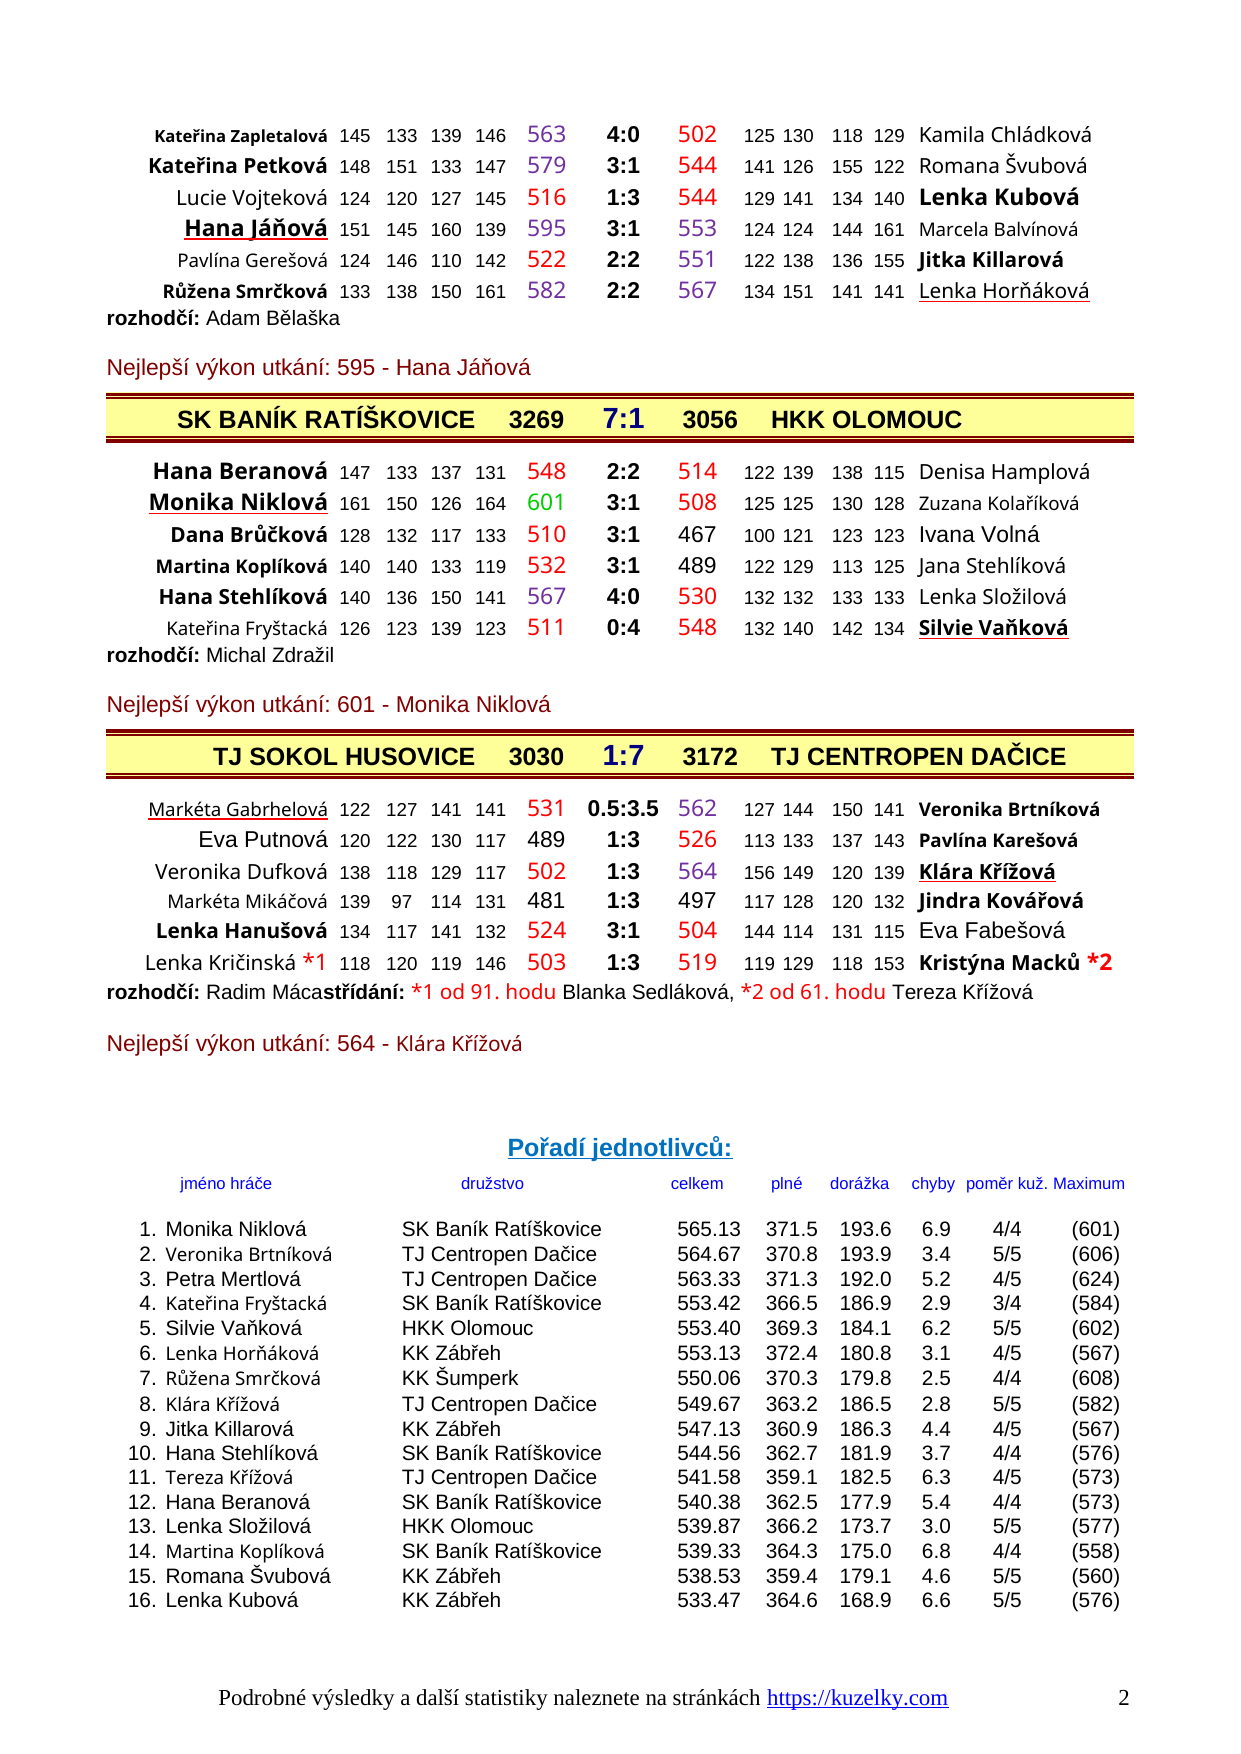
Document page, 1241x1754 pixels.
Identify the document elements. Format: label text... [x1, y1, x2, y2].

text Dana Brůčková 128 132 117 133 510 3:1 467 100 121 123 123 Ivana Volná [106, 518, 1134, 549]
text Pavlína Gerešová 124 146 110 142 522 2:2 551 122 138 136 155 Jitka Killarová [106, 243, 1134, 274]
text Lenka Kričinská *1 118 120 119 146 503 1:3 519 119 129 118 153 Kristýna Macků *2 [106, 946, 1134, 977]
text 7. Růžena Smrčková KK Šumperk 550.06 370.3 179.8 2.5 4/4 (608) [106, 1366, 1134, 1391]
text Nejlepší výkon utkání: 595 - Hana Jáňová [106, 353, 1134, 380]
text Kateřina Fryštacká 126 123 139 123 511 0:4 548 132 140 142 134 Silvie Vaňková [106, 611, 1134, 643]
text Hana Stehlíková 140 136 150 141 567 4:0 530 132 132 133 133 Lenka Složilová [106, 580, 1134, 611]
text TJ Sokol Husovice 3030 1:7 3172 TJ Centropen Dačice [106, 736, 1134, 773]
text Nejlepší výkon utkání: 564 - Klára Křížová [106, 1029, 1134, 1058]
text Hana Jáňová 151 145 160 139 595 3:1 553 124 124 144 161 Marcela Balvínová [106, 212, 1134, 243]
text Monika Niklová 161 150 126 164 601 3:1 508 125 125 130 128 Zuzana Kolaříková [106, 486, 1134, 518]
text SK Baník Ratíškovice 3269 7:1 3056 HKK Olomouc [106, 399, 1134, 436]
text Veronika Dufková 138 118 129 117 502 1:3 564 156 149 120 139 Klára Křížová [106, 854, 1134, 886]
text 8. Klára Křížová TJ Centropen Dačice 549.67 363.2 186.5 2.8 5/5 (582) [106, 1391, 1134, 1417]
text 6. Lenka Horňáková KK Zábřeh 553.13 372.4 180.8 3.1 4/5 (567) [106, 1340, 1134, 1366]
text Martina Koplíková 140 140 133 119 532 3:1 489 122 129 113 125 Jana Stehlíková [106, 549, 1134, 580]
text Růžena Smrčková 133 138 150 161 582 2:2 567 134 151 141 141 Lenka Horňáková [106, 274, 1134, 306]
text rozhodčí: Michal Zdražil [106, 643, 1134, 667]
text 1. Monika Niklová SK Baník Ratíškovice 565.13 371.5 193.6 6.9 4/4 (601) [106, 1217, 1134, 1241]
text Pořadí jednotlivců: [94, 1133, 1145, 1162]
text Lenka Hanušová 134 117 141 132 524 3:1 504 144 114 131 115 Eva Fabešová [106, 914, 1134, 946]
text 14. Martina Koplíková SK Baník Ratíškovice 539.33 364.3 175.0 6.8 4/4 (558) [106, 1538, 1134, 1564]
text Eva Putnová 120 122 130 117 489 1:3 526 113 133 137 143 Pavlína Karešová [106, 823, 1134, 854]
text 4. Kateřina Fryštacká SK Baník Ratíškovice 553.42 366.5 186.9 2.9 3/4 (584) [106, 1291, 1134, 1316]
text 12. Hana Beranová SK Baník Ratíškovice 540.38 362.5 177.9 5.4 4/4 (573) [106, 1490, 1134, 1514]
text 13. Lenka Složilová HKK Olomouc 539.87 366.2 173.7 3.0 5/5 (577) [106, 1514, 1134, 1538]
text Hana Beranová 147 133 137 131 548 2:2 514 122 139 138 115 Denisa Hamplová [106, 455, 1134, 486]
text Markéta Mikáčová 139 97 114 131 481 1:3 497 117 128 120 132 Jindra Kovářová [106, 886, 1134, 914]
text rozhodčí: Radim Mácastřídání: *1 od 91. hodu Blanka Sedláková, *2 od 61. hodu Tereza Křížová [106, 977, 1134, 1005]
text 15. Romana Švubová KK Zábřeh 538.53 359.4 179.1 4.6 5/5 (560) [106, 1564, 1134, 1588]
text rozhodčí: Adam Bělaška [106, 306, 1134, 329]
text Markéta Gabrhelová 122 127 141 141 531 0.5:3.5 562 127 144 150 141 Veronika Brtníková [106, 792, 1134, 823]
text 2. Veronika Brtníková TJ Centropen Dačice 564.67 370.8 193.9 3.4 5/5 (606) [106, 1241, 1134, 1267]
text 5. Silvie Vaňková HKK Olomouc 553.40 369.3 184.1 6.2 5/5 (602) [106, 1316, 1134, 1340]
text 11. Tereza Křížová TJ Centropen Dačice 541.58 359.1 182.5 6.3 4/5 (573) [106, 1465, 1134, 1490]
text Lucie Vojteková 124 120 127 145 516 1:3 544 129 141 134 140 Lenka Kubová [106, 181, 1134, 212]
text Kateřina Zapletalová 145 133 139 146 563 4:0 502 125 130 118 129 Kamila Chládková [106, 118, 1134, 149]
text 16. Lenka Kubová KK Zábřeh 533.47 364.6 168.9 6.6 5/5 (576) [106, 1588, 1134, 1612]
text 9. Jitka Killarová KK Zábřeh 547.13 360.9 186.3 4.4 4/5 (567) [106, 1417, 1134, 1441]
text 10. Hana Stehlíková SK Baník Ratíškovice 544.56 362.7 181.9 3.7 4/4 (576) [106, 1441, 1134, 1465]
text Kateřina Petková 148 151 133 147 579 3:1 544 141 126 155 122 Romana Švubová [106, 149, 1134, 181]
text jméno hráče družstvo celkem plné dorážka chyby poměr kuž. Maximum [106, 1174, 1134, 1193]
text 3. Petra Mertlová TJ Centropen Dačice 563.33 371.3 192.0 5.2 4/5 (624) [106, 1267, 1134, 1291]
text Nejlepší výkon utkání: 601 - Monika Niklová [106, 691, 1134, 717]
